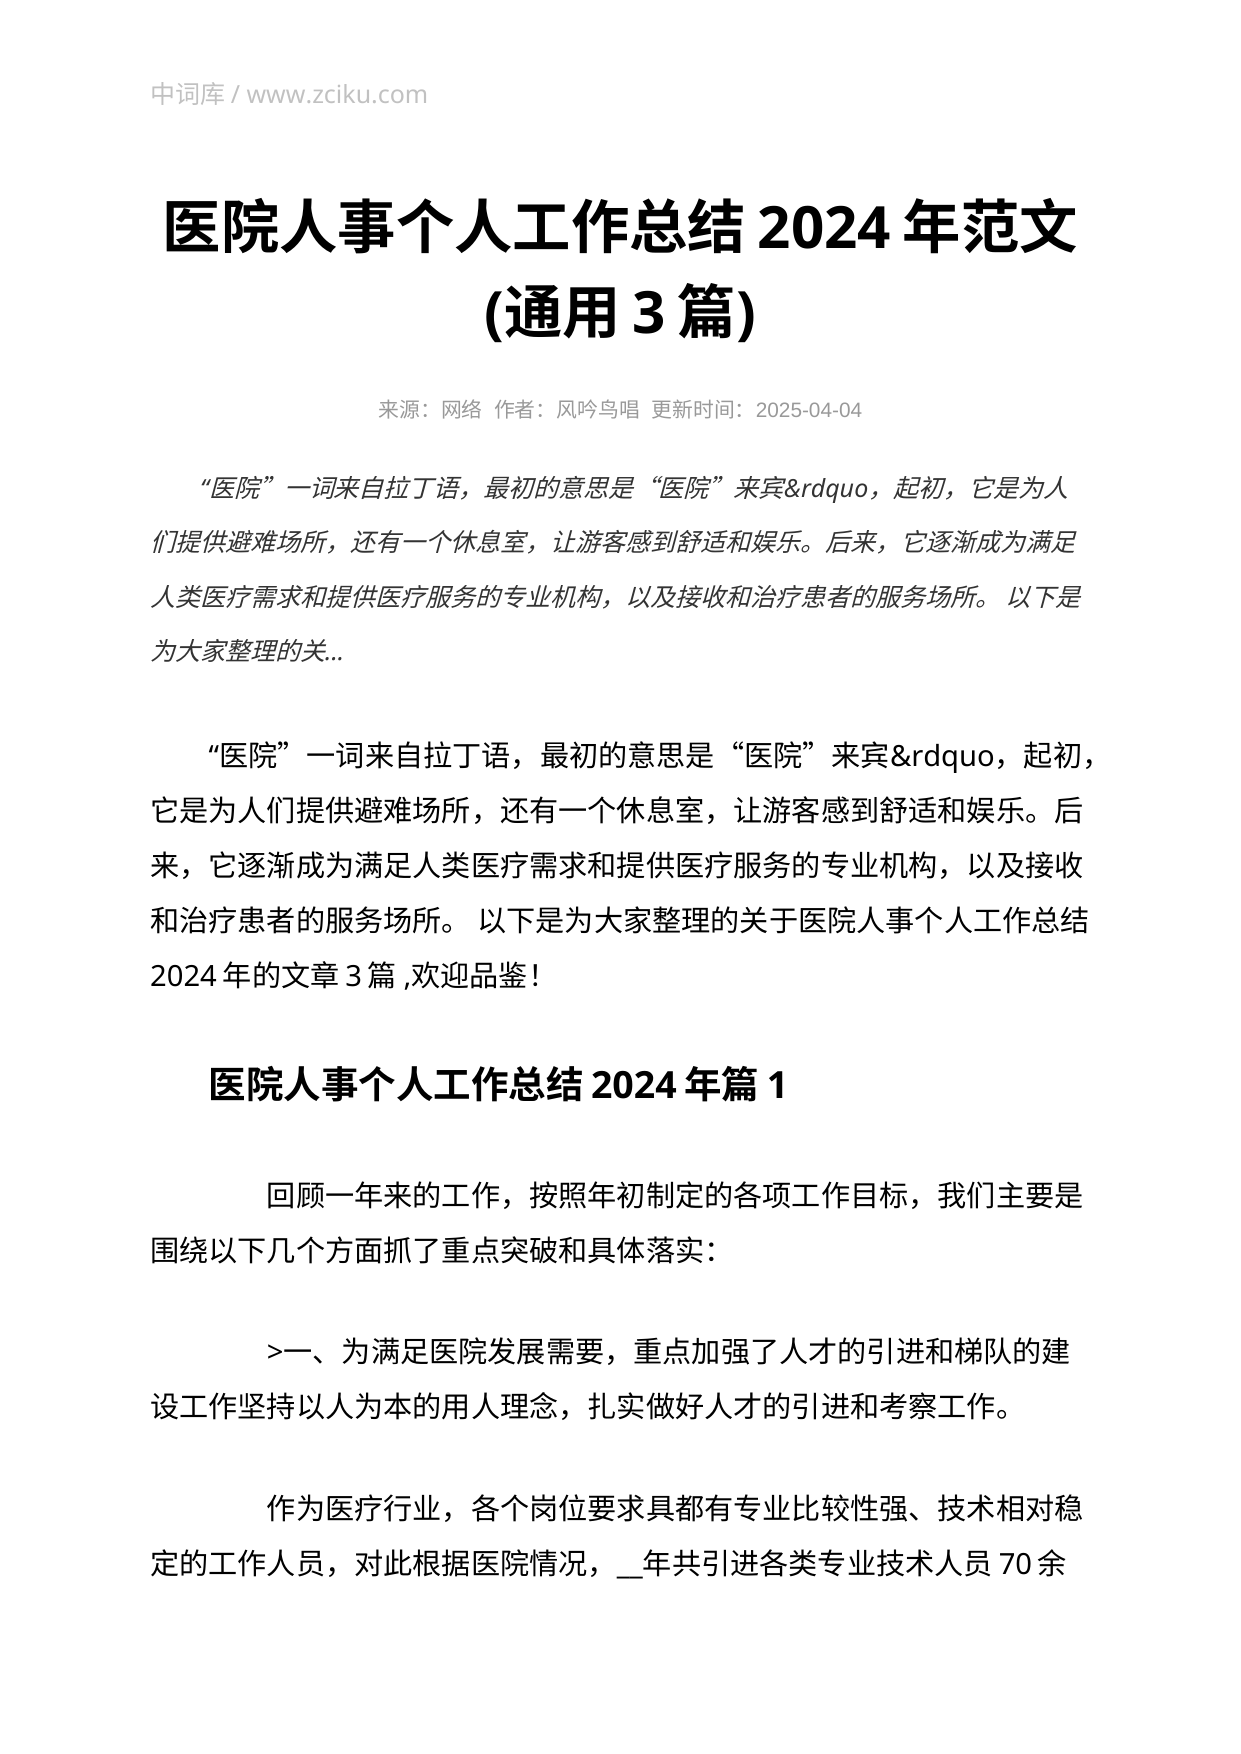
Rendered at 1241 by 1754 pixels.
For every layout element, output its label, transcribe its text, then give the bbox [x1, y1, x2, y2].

text “医院”一词来自拉丁语，最初的意思是“医院”来宾&rdquo，起初，它是为人们提供避难场所，还有一个休息室，让游客感到舒适和娱乐。后来，它逐渐成为满足人类医疗需求和提供医疗服务的专业机构，以及接收和治疗患者的服务场所。 以下是为大家整理的关... [150, 468, 1090, 668]
text >一、为满足医院发展需要，重点加强了人才的引进和梯队的建设工作坚持以人为本的用人理念，扎实做好人才的引进和考察工作。 [150, 1329, 1090, 1426]
text 来源：网络 作者：风吟鸟唱 更新时间：2025-04-04 [150, 398, 1090, 422]
text “医院”一词来自拉丁语，最初的意思是“医院”来宾&rdquo，起初，它是为人们提供避难场所，还有一个休息室，让游客感到舒适和娱乐。后来，它逐渐成为满足人类医疗需求和提供医疗服务的专业机构，以及接收和治疗患者的服务场所。 以下是为大家整理的关于医院人事个人工作总结2024年的文章3篇 ,欢迎品鉴！ [150, 733, 1090, 995]
text 医院人事个人工作总结2024年篇1 [150, 1054, 1090, 1109]
subtitle 医院人事个人工作总结2024年范文(通用3篇) [150, 181, 1090, 351]
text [150, 1486, 1090, 1583]
text 回顾一年来的工作，按照年初制定的各项工作目标，我们主要是围绕以下几个方面抓了重点突破和具体落实： [150, 1172, 1090, 1269]
